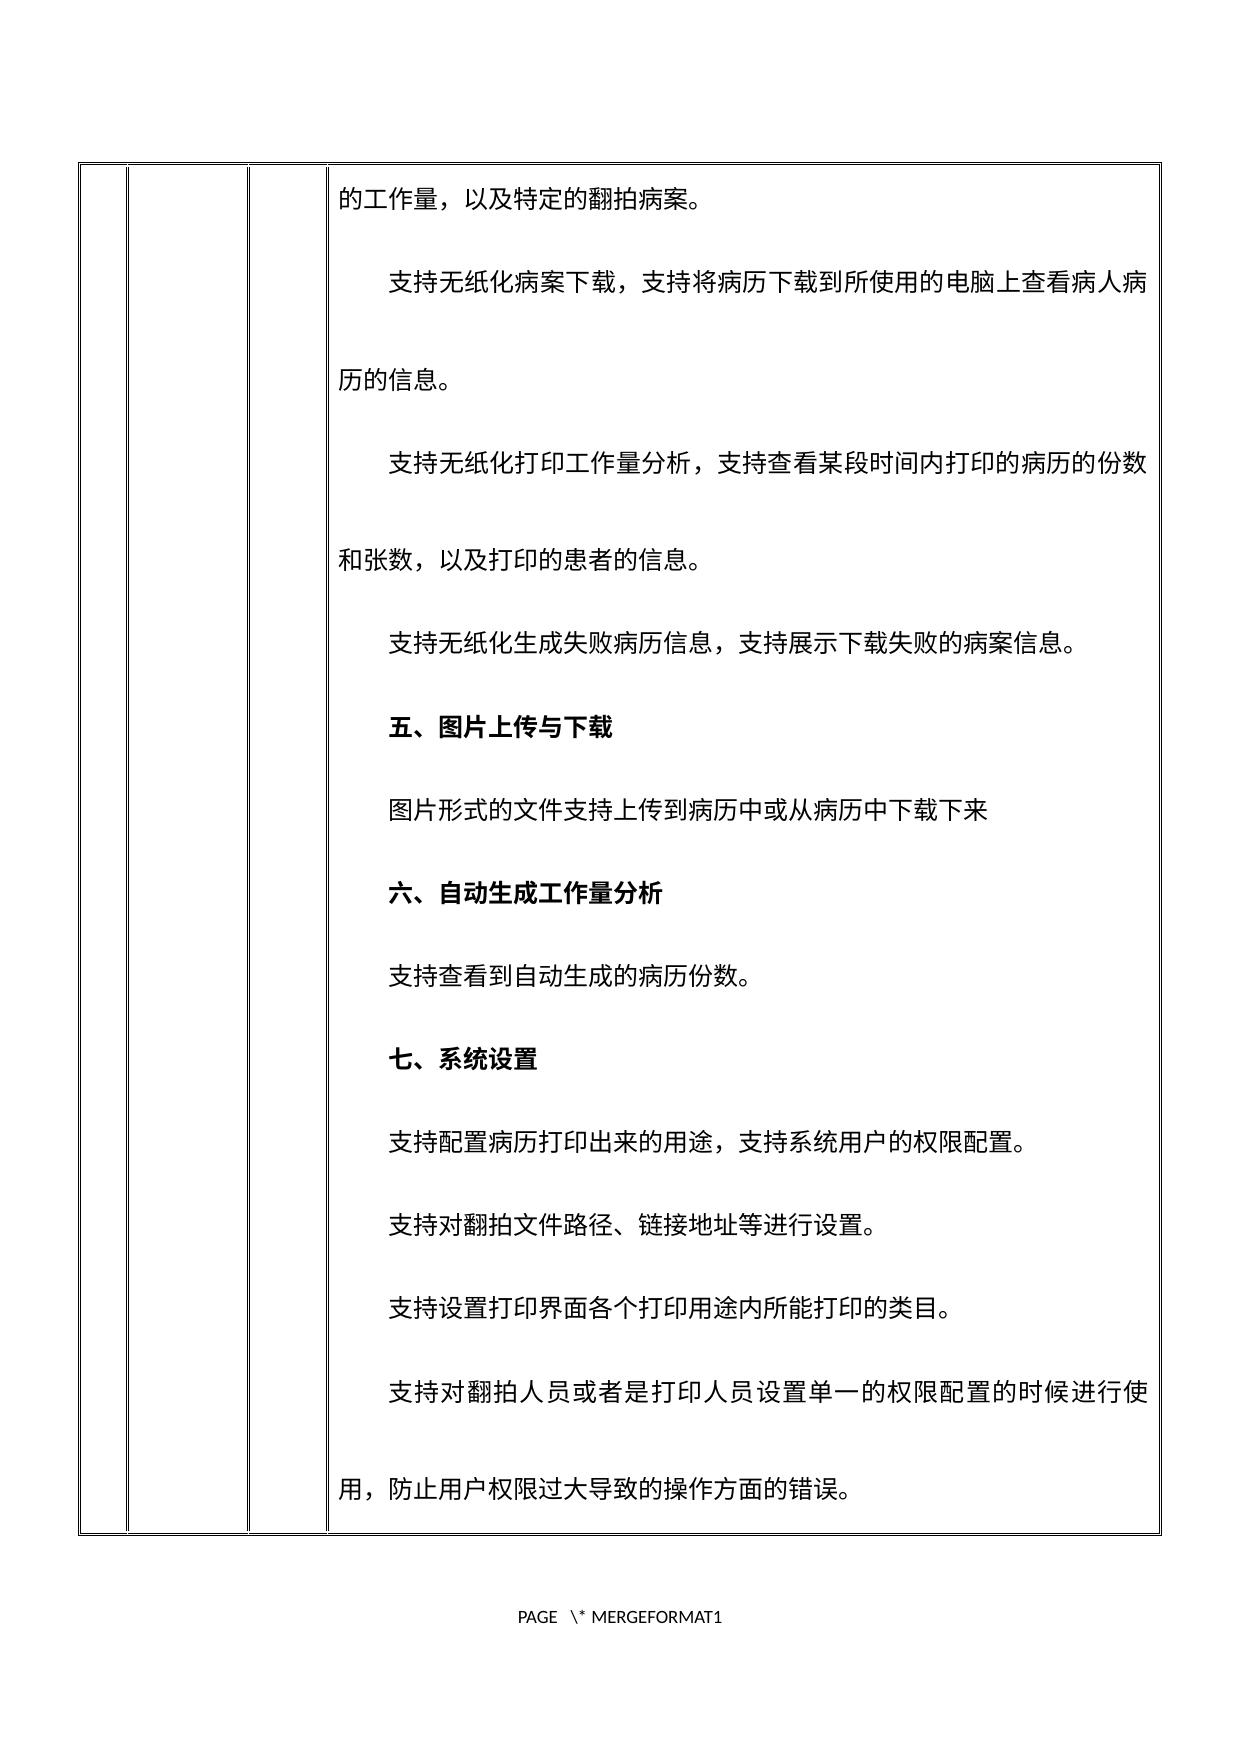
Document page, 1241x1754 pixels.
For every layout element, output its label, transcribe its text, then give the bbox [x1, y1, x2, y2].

table_cell 6 [81, 165, 127, 1533]
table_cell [327, 165, 1159, 1533]
table_cell 病案无纸化归档系统 [127, 165, 248, 1533]
table_cell 1套 [249, 165, 327, 1533]
